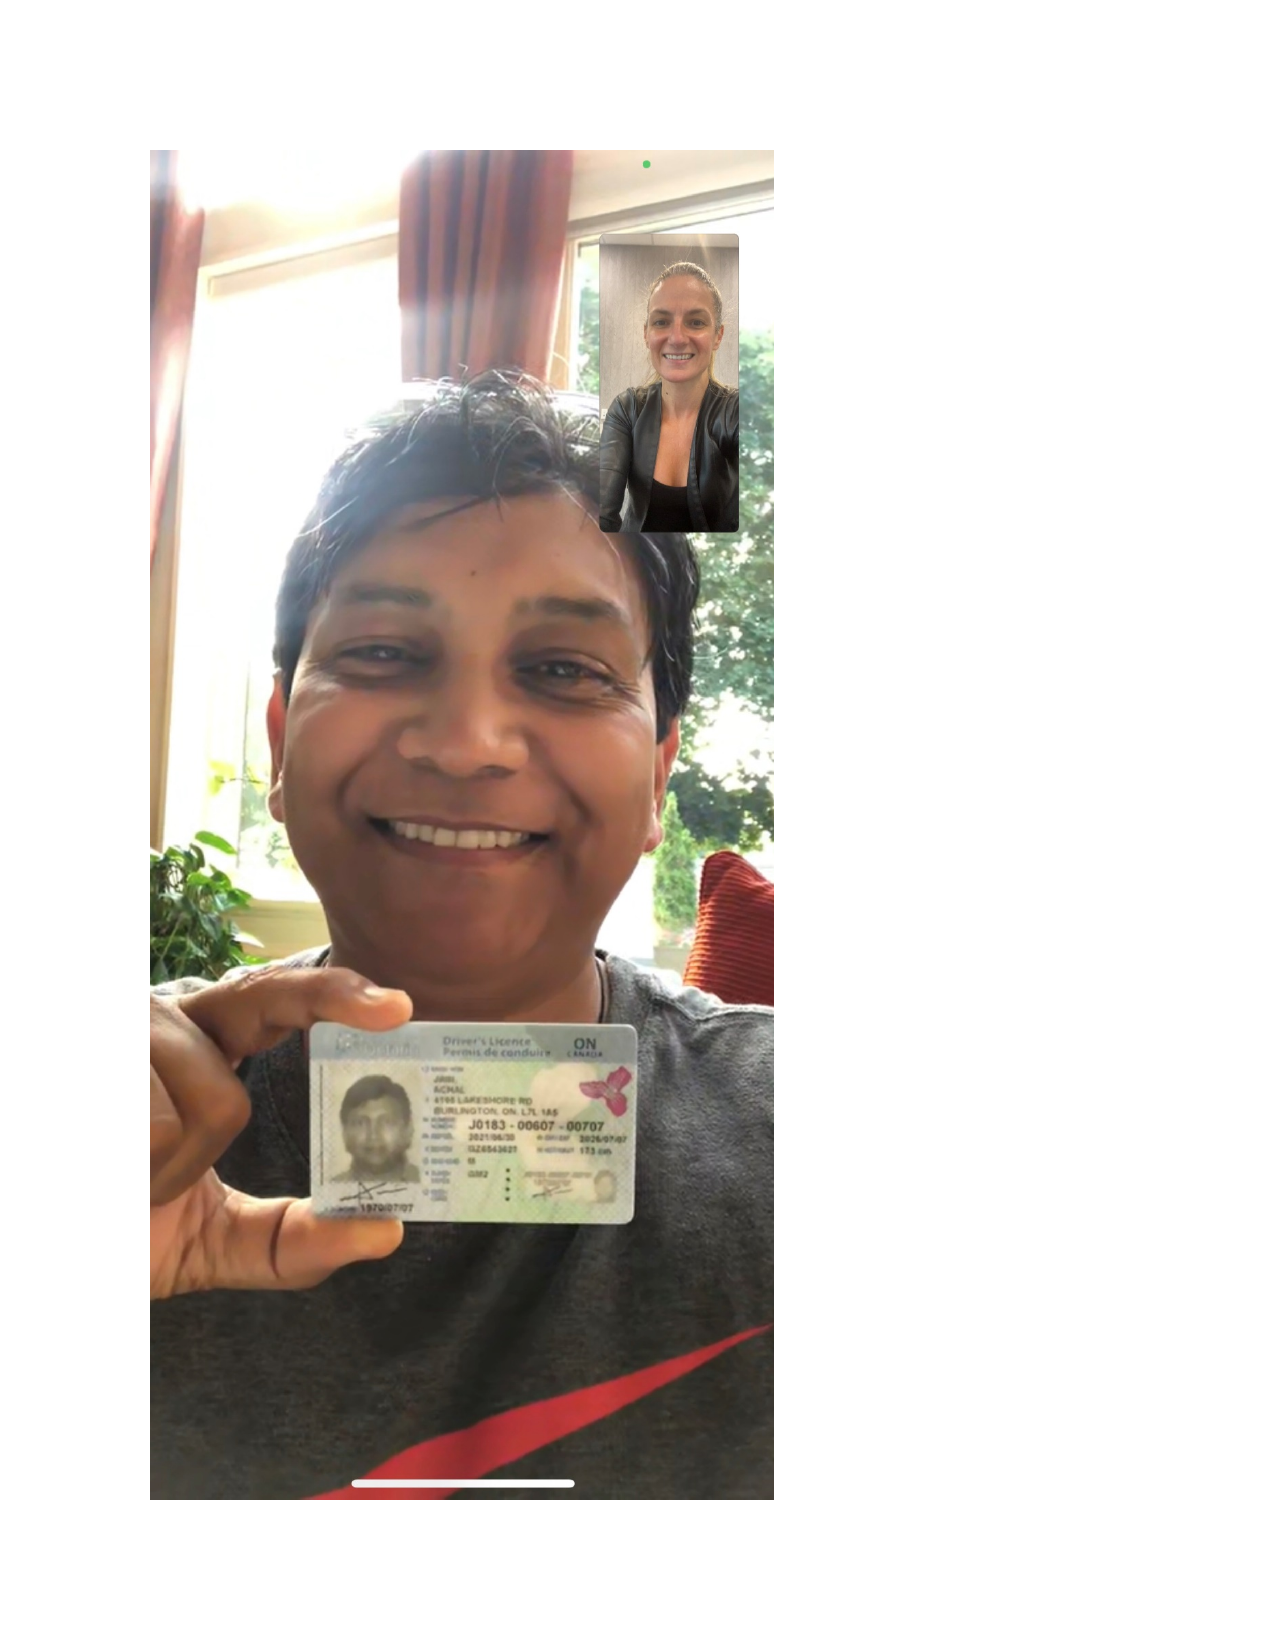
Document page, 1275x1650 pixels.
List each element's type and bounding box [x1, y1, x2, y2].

picture [150, 150, 774, 1500]
